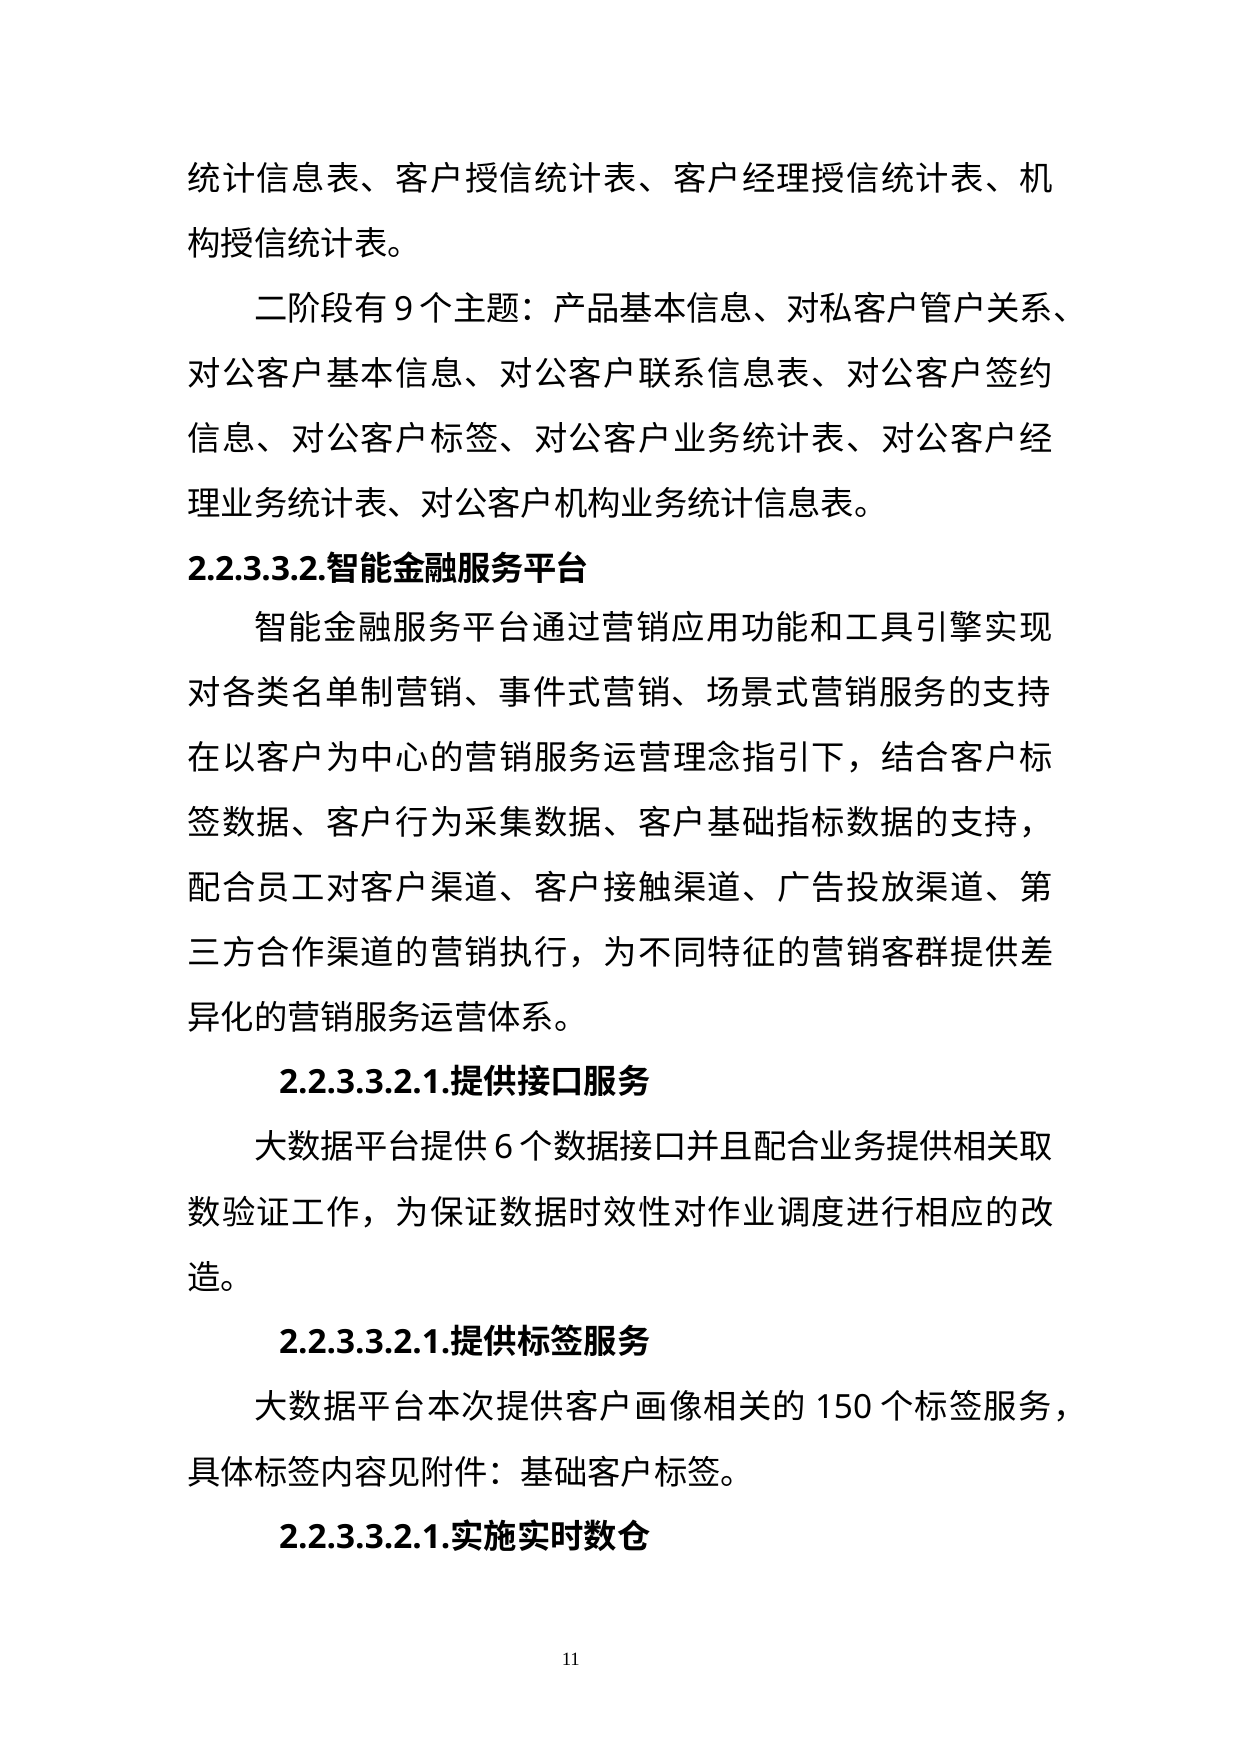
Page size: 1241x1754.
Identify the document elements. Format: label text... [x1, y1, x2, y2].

text 大数据平台本次提供客户画像相关的150个标签服务，具体标签内容见附件：基础客户标签。 [187, 1372, 1053, 1502]
text 2.2.3.3.2.1.实施实时数仓 [187, 1502, 1053, 1567]
text 2.2.3.3.2.1.提供接口服务 [187, 1047, 1053, 1112]
text 大数据平台提供6个数据接口并且配合业务提供相关取数验证工作，为保证数据时效性对作业调度进行相应的改造。 [187, 1112, 1053, 1307]
text 二阶段有9个主题：产品基本信息、对私客户管户关系、对公客户基本信息、对公客户联系信息表、对公客户签约信息、对公客户标签、对公客户业务统计表、对公客户经理业务统计表、对公客户机构业务统计信息表。 [187, 274, 1053, 534]
text 2.2.3.3.2.1.提供标签服务 [187, 1307, 1053, 1372]
text 智能金融服务平台通过营销应用功能和工具引擎实现对各类名单制营销、事件式营销、场景式营销服务的支持，在以客户为中心的营销服务运营理念指引下，结合客户标签数据、客户行为采集数据、客户基础指标数据的支持，配合员工对客户渠道、客户接触渠道、广告投放渠道、第三方合作渠道的营销执行，为不同特征的营销客群提供差异化的营销服务运营体系。 [187, 592, 1053, 1047]
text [187, 144, 1053, 274]
text 2.2.3.3.2.智能金融服务平台 [187, 534, 1053, 592]
